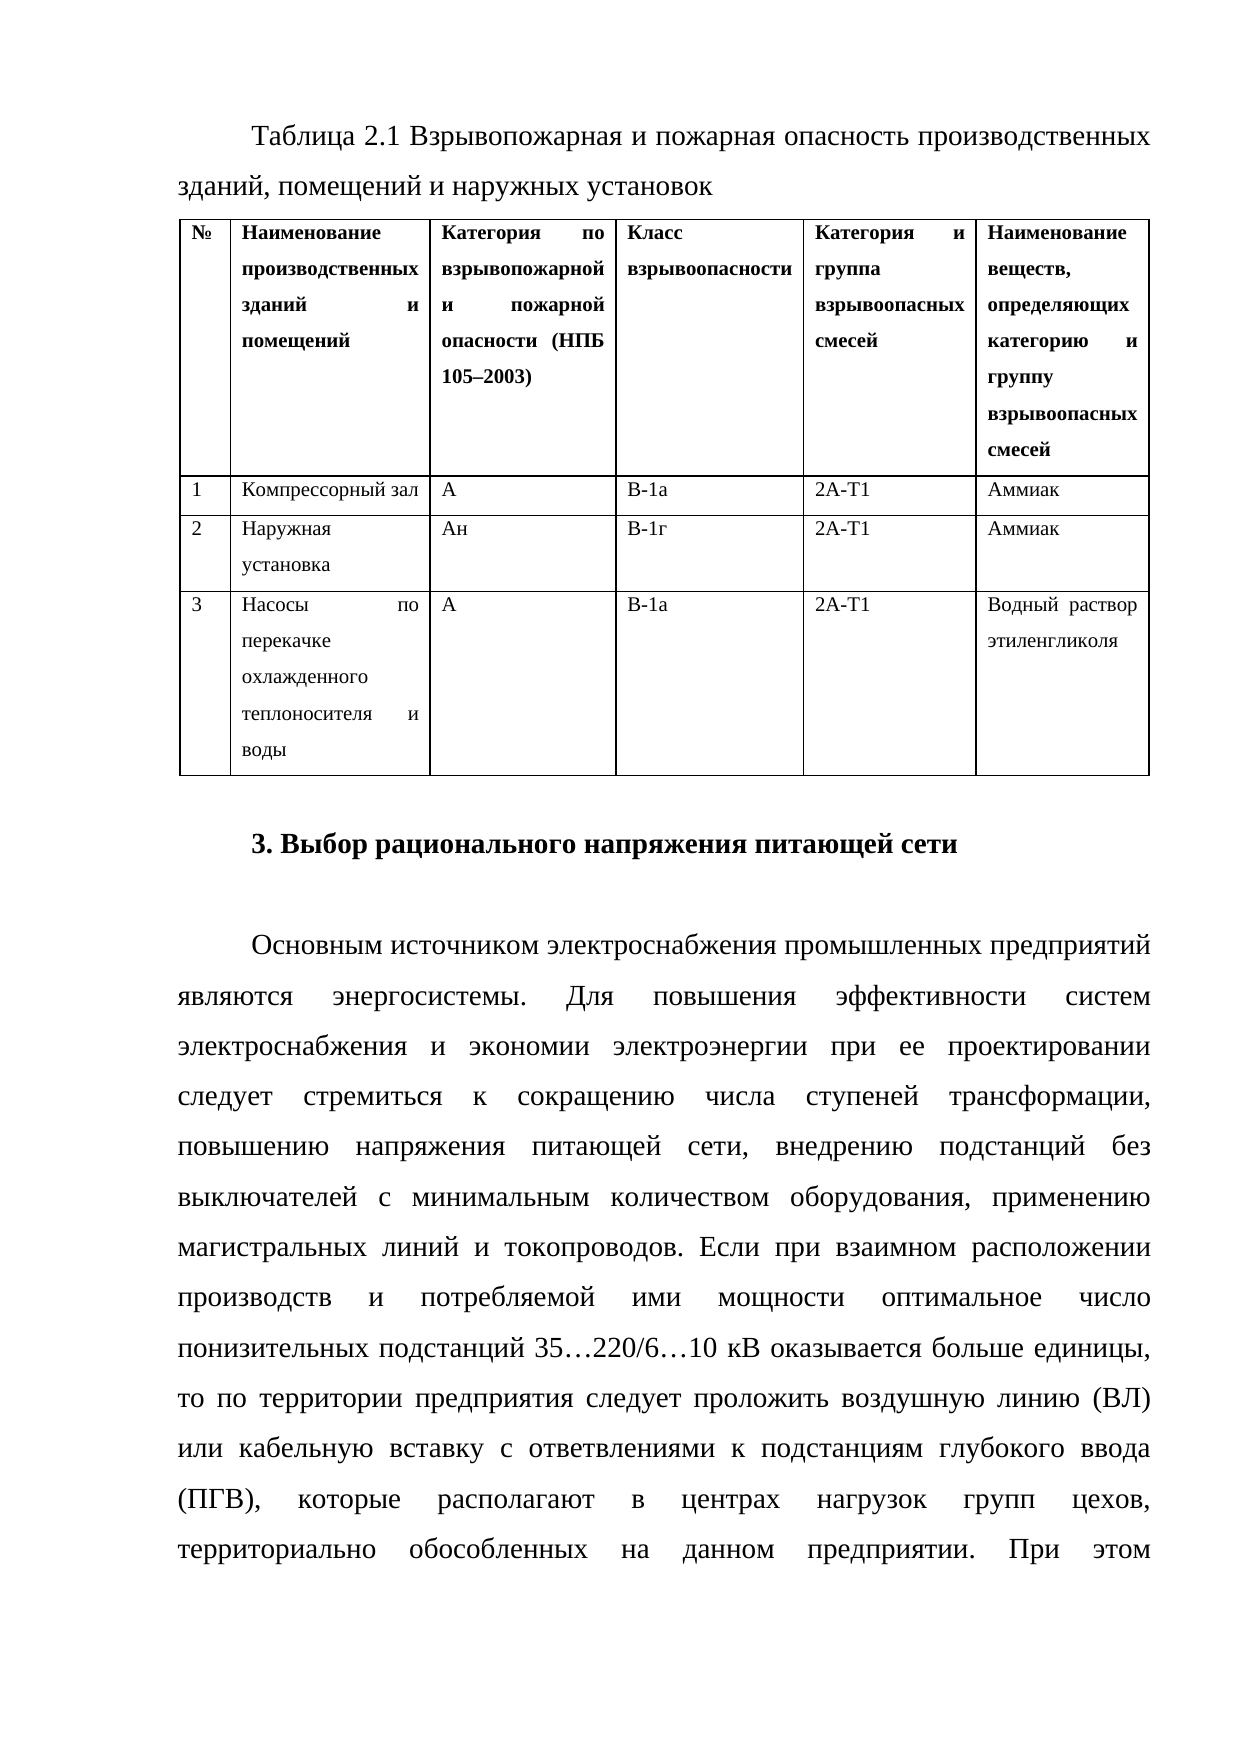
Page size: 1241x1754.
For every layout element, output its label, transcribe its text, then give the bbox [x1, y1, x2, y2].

table_cell 2А-Т1 [804, 477, 975, 515]
table_header Наименование производственных зданий и помещений [231, 220, 429, 475]
table_header № [181, 220, 230, 475]
table_header Класс взрывоопасности [617, 220, 803, 475]
table_cell Компрессорный зал [231, 477, 429, 515]
table_header Категория и группа взрывоопасных смесей [804, 220, 975, 475]
table_cell В-1а [617, 477, 803, 515]
table_cell 1 [181, 477, 230, 515]
table_cell А [431, 477, 615, 515]
table_cell А [431, 592, 615, 775]
table_cell Водный раствор этиленгликоля [977, 592, 1148, 775]
table_cell 3 [181, 592, 230, 775]
table_header Наименование веществ, определяющих категорию и группу взрывоопасных смесей [977, 220, 1148, 475]
text Таблица 2.1 Взрывопожарная и пожарная опасность производственных зданий, помещений и наружных установок [177, 118, 1152, 202]
table_cell В-1г [617, 516, 803, 591]
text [177, 927, 1152, 1564]
table_cell Наружная установка [231, 516, 429, 591]
table_cell Ан [431, 516, 615, 591]
table_header Категория по взрывопожарной и пожарной опасности (НПБ 105–2003) [431, 220, 615, 475]
text 3. Выбор рационального напряжения питающей сети [177, 827, 1152, 860]
table_cell Аммиак [977, 516, 1148, 591]
table_cell 2 [181, 516, 230, 591]
table_cell 2А-Т1 [804, 516, 975, 591]
table_cell В-1а [617, 592, 803, 775]
table_cell Насосы по перекачке охлажденного теплоносителя и воды [231, 592, 429, 775]
table_cell 2А-Т1 [804, 592, 975, 775]
table_cell Аммиак [977, 477, 1148, 515]
